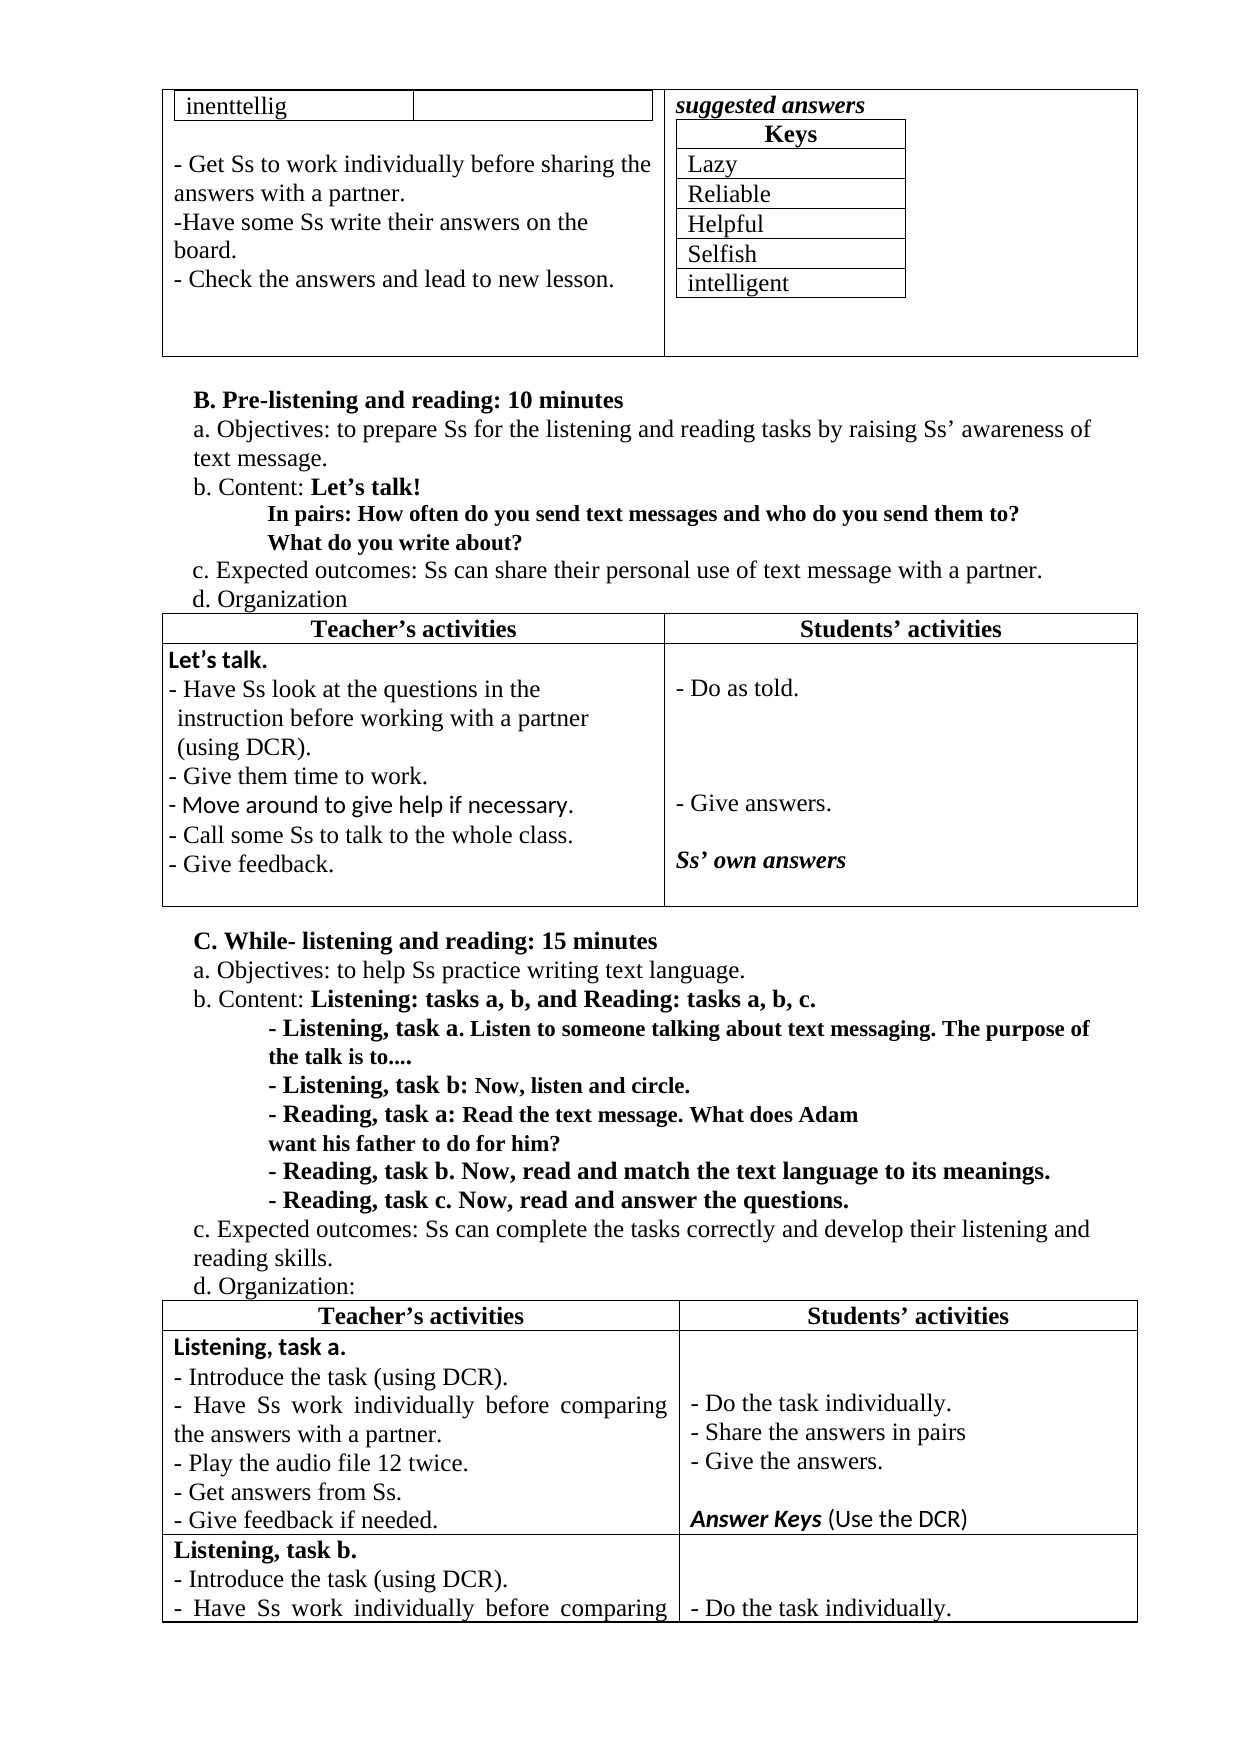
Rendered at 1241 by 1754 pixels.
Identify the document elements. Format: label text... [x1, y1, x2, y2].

text C. While- listening and reading: 15 minutes [193, 926, 1122, 955]
table_header Students’ activities [665, 614, 1137, 643]
text c. Expected outcomes: Ss can complete the tasks correctly and develop their listening and reading skills. [193, 1214, 1122, 1271]
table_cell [665, 90, 1137, 356]
text c. Expected outcomes: Ss can share their personal use of text message with a partner. [192, 556, 1122, 584]
text - Listening, task a. Listen to someone talking about text messaging. The purpose of the talk is to.... [268, 1013, 1122, 1070]
table_header Teacher’s activities [163, 614, 664, 643]
table_header Teacher’s activities [163, 1301, 679, 1330]
text b. Content: Let’s talk! [193, 472, 1122, 501]
table_cell - Do the task individually. - Share the answers in pairs - Give the answers. Answer Keys (Use the DCR) [680, 1331, 1137, 1534]
table_header Students’ activities [680, 1301, 1137, 1330]
text B. Pre-listening and reading: 10 minutes [193, 386, 1122, 414]
text In pairs: How often do you send text messages and who do you send them to? What do you write about? [267, 501, 1122, 556]
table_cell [163, 1535, 679, 1621]
text d. Organization [192, 584, 1122, 613]
text a. Objectives: to prepare Ss for the listening and reading tasks by raising Ss’ awareness of text message. [193, 414, 1122, 472]
text - Listening, task b: Now, listen and circle. [268, 1070, 1122, 1099]
text b. Content: Listening: tasks a, b, and Reading: tasks a, b, c. [193, 984, 1122, 1013]
table_cell Let’s talk. - Have Ss look at the questions in the instruction before working with a partner (using DCR). - Give them time to work. - Move around to give help if necessary. - Call some Ss to talk to the whole class. - Give feedback. [163, 644, 664, 906]
text - Reading, task b. Now, read and match the text language to its meanings. [268, 1156, 1122, 1185]
text - Reading, task a: Read the text message. What does Adam want his father to do for him? [268, 1099, 1122, 1156]
table_cell - Do as told. - Give answers. Ss’ own answers [665, 644, 1137, 906]
table_cell Listening, task a. - Introduce the task (using DCR). - Have Ss work individually before comparing the answers with a partner. - Play the audio file 12 twice. - Get answers from Ss. - Give feedback if needed. [163, 1331, 679, 1534]
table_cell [163, 90, 664, 356]
text d. Organization: [193, 1271, 1122, 1300]
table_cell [680, 1535, 1137, 1621]
text - Reading, task c. Now, read and answer the questions. [268, 1185, 1122, 1214]
text a. Objectives: to help Ss practice writing text language. [193, 955, 1122, 984]
